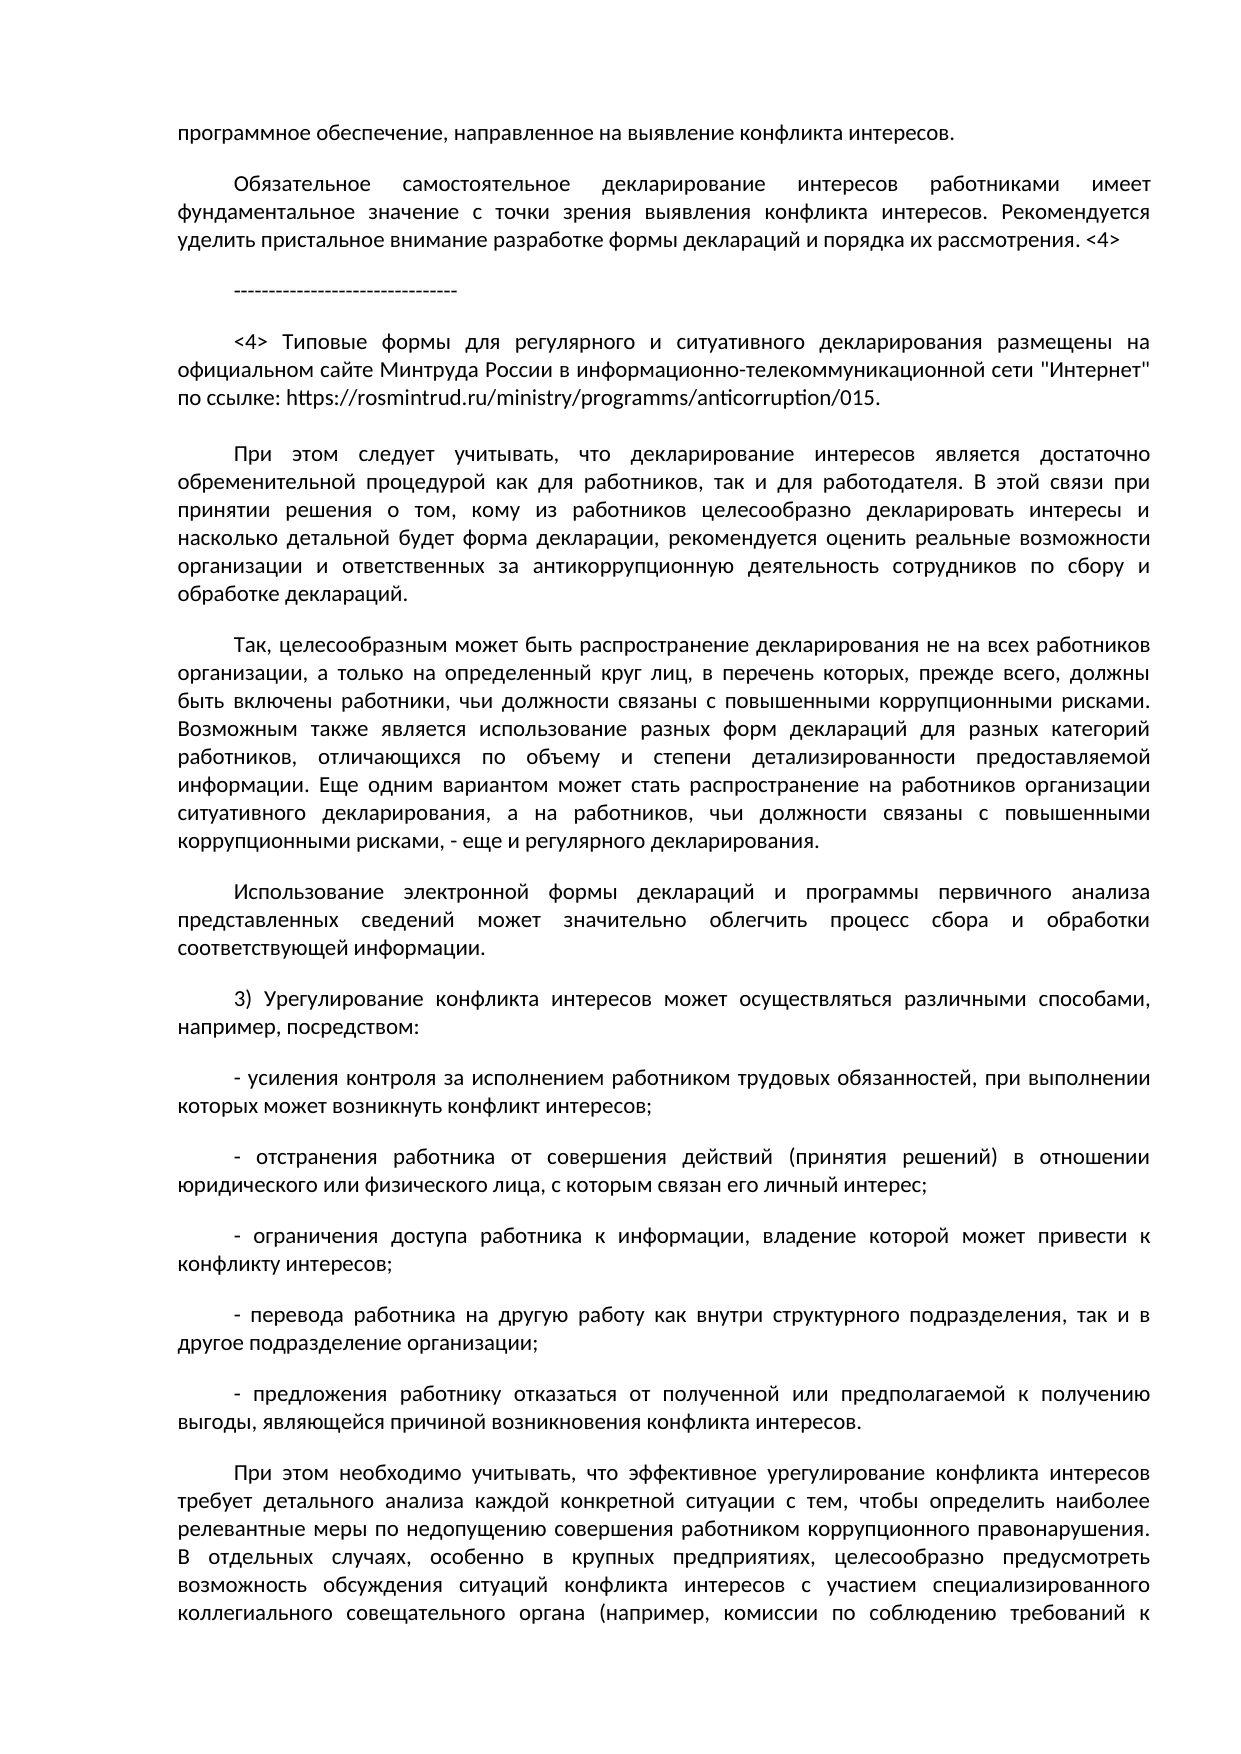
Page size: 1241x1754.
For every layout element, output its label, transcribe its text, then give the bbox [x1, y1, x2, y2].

text Обязательное самостоятельное декларирование интересов работниками имеет фундаментальное значение с точки зрения выявления конфликта интересов. Рекомендуется уделить пристальное внимание разработке формы деклараций и порядка их рассмотрения. <4> [177, 169, 1152, 253]
text 3) Урегулирование конфликта интересов может осуществляться различными способами, например, посредством: [177, 984, 1152, 1040]
text Использование электронной формы деклараций и программы первичного анализа представленных сведений может значительно облегчить процесс сбора и обработки соответствующей информации. [177, 877, 1152, 961]
text -------------------------------- [177, 276, 1152, 304]
text При этом следует учитывать, что декларирование интересов является достаточно обременительной процедурой как для работников, так и для работодателя. В этой связи при принятии решения о том, кому из работников целесообразно декларировать интересы и насколько детальной будет форма декларации, рекомендуется оценить реальные возможности организации и ответственных за антикоррупционную деятельность сотрудников по сбору и обработке деклараций. [177, 439, 1152, 607]
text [177, 1458, 1152, 1626]
text <4> Типовые формы для регулярного и ситуативного декларирования размещены на официальном сайте Минтруда России в информационно-телекоммуникационной сети "Интернет" по ссылке: https://rosmintrud.ru/ministry/programms/anticorruption/015. [177, 327, 1152, 411]
text - ограничения доступа работника к информации, владение которой может привести к конфликту интересов; [177, 1221, 1152, 1277]
text - перевода работника на другую работу как внутри структурного подразделения, так и в другое подразделение организации; [177, 1300, 1152, 1356]
text Так, целесообразным может быть распространение декларирования не на всех работников организации, а только на определенный круг лиц, в перечень которых, прежде всего, должны быть включены работники, чьи должности связаны с повышенными коррупционными рисками. Возможным также является использование разных форм деклараций для разных категорий работников, отличающихся по объему и степени детализированности предоставляемой информации. Еще одним вариантом может стать распространение на работников организации ситуативного декларирования, а на работников, чьи должности связаны с повышенными коррупционными рисками, - еще и регулярного декларирования. [177, 630, 1152, 854]
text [177, 118, 1152, 146]
text - отстранения работника от совершения действий (принятия решений) в отношении юридического или физического лица, с которым связан его личный интерес; [177, 1142, 1152, 1198]
text - усиления контроля за исполнением работником трудовых обязанностей, при выполнении которых может возникнуть конфликт интересов; [177, 1063, 1152, 1119]
text - предложения работнику отказаться от полученной или предполагаемой к получению выгоды, являющейся причиной возникновения конфликта интересов. [177, 1379, 1152, 1435]
